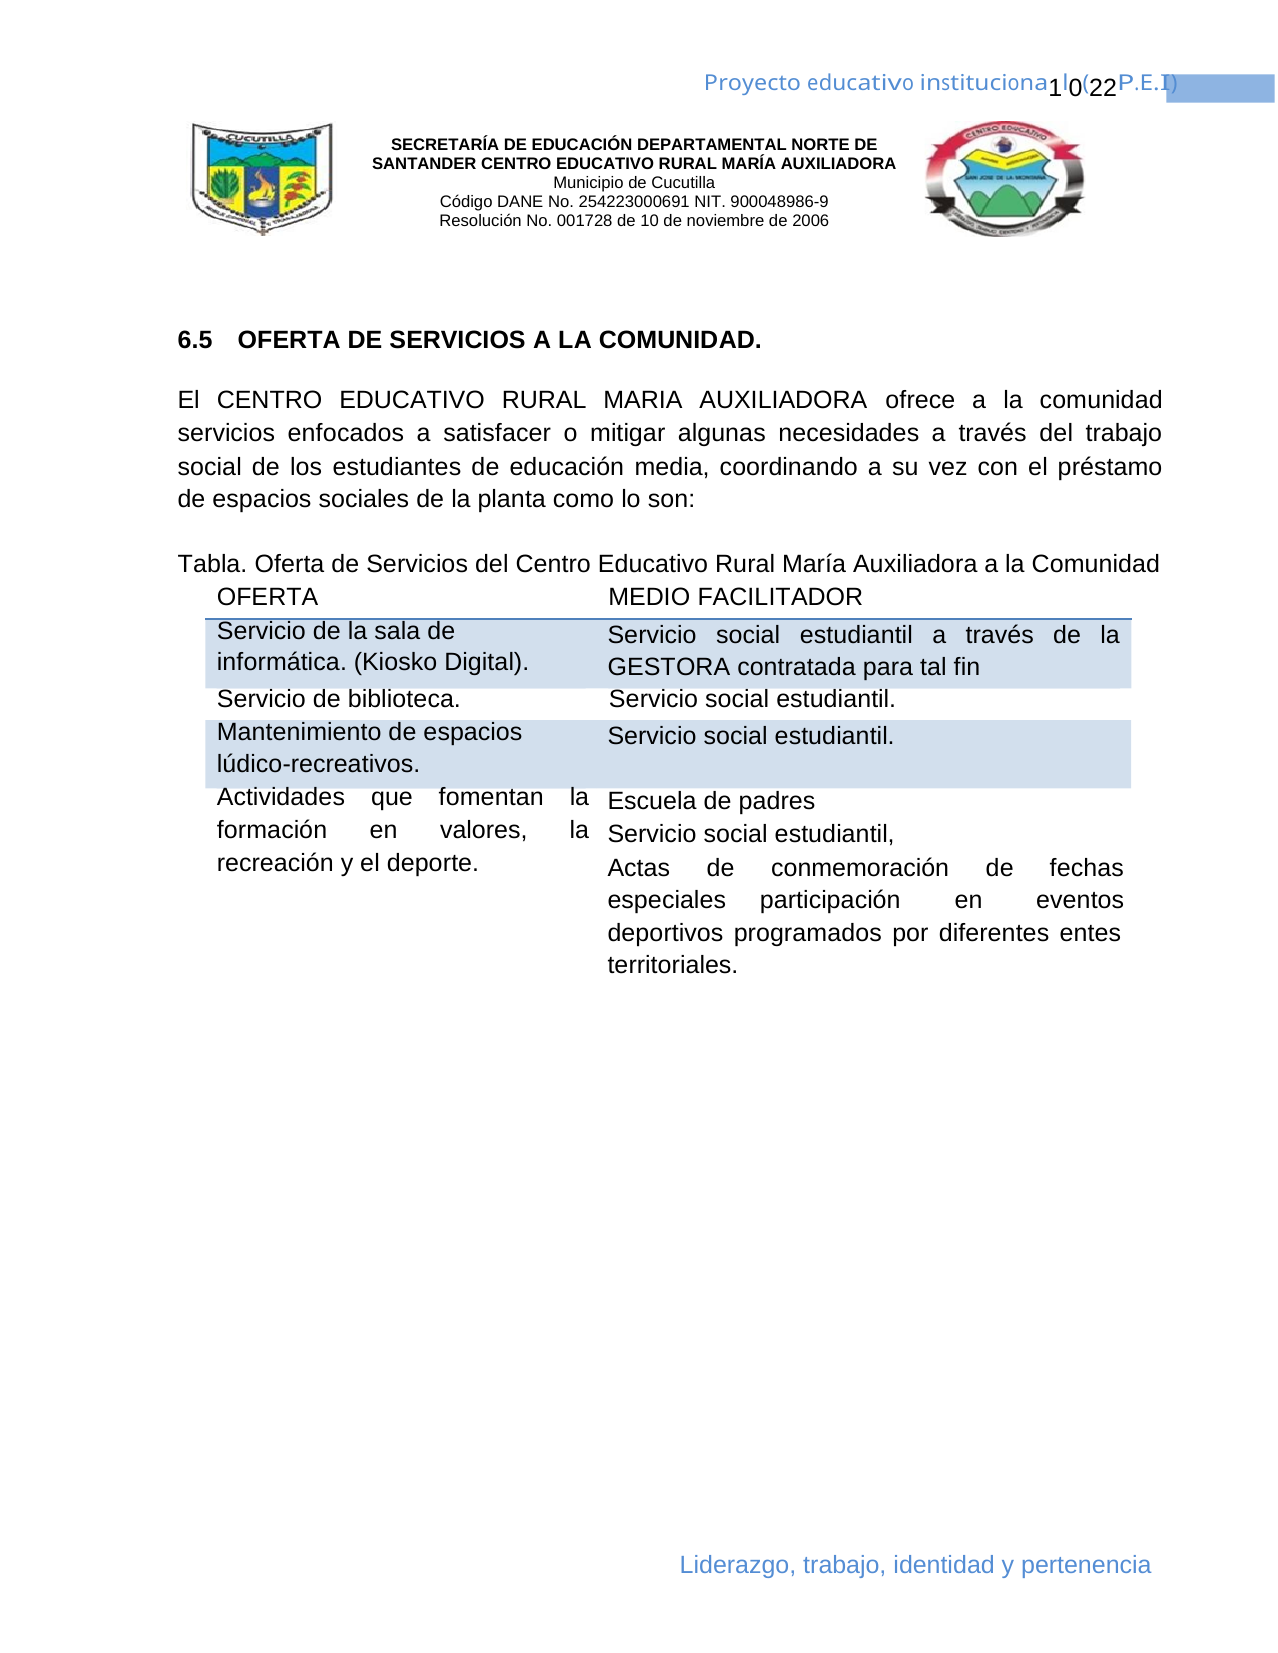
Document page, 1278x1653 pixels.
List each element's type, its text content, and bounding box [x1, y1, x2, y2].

text Escuela de padres [607, 786, 821, 815]
text Servicio de la sala de informática. (Kiosko Digital). [217, 613, 589, 676]
text Actividades que fomentan la formación en valores, la recreación y el deporte. [217, 782, 589, 877]
text Servicio social estudiantil, [607, 819, 899, 848]
text Servicio de biblioteca. Servicio social estudiantil. [217, 684, 1277, 712]
text OFERTA MEDIO FACILITADOR [217, 583, 1277, 610]
picture [924, 121, 1086, 237]
text territoriales. [607, 951, 743, 978]
text Tabla. Oferta de Servicios del Centro Educativo Rural María Auxiliadora a la Comunidad [177, 549, 1161, 578]
text 6.5 OFERTA DE SERVICIOS A LA COMUNIDAD. [177, 325, 765, 353]
text Actas de conmemoración de fechas especiales participación en eventos deportivos programados por diferentes entes [607, 852, 1124, 947]
text Servicio social estudiantil. [607, 721, 899, 750]
picture [185, 121, 338, 236]
text GESTORA contratada para tal fin [607, 653, 1277, 680]
text Servicio social estudiantil a través de la [607, 620, 1277, 649]
text Mantenimiento de espacios lúdico-recreativos. [217, 716, 525, 778]
text El CENTRO EDUCATIVO RURAL MARIA AUXILIADORA ofrece a la comunidad servicios enfocados a satisfacer o mitigar algunas necesidades a través del trabajo social de los estudiantes de educación media, coordinando a su vez con el préstamo de espacios sociales de la planta como lo son: [177, 385, 1163, 513]
